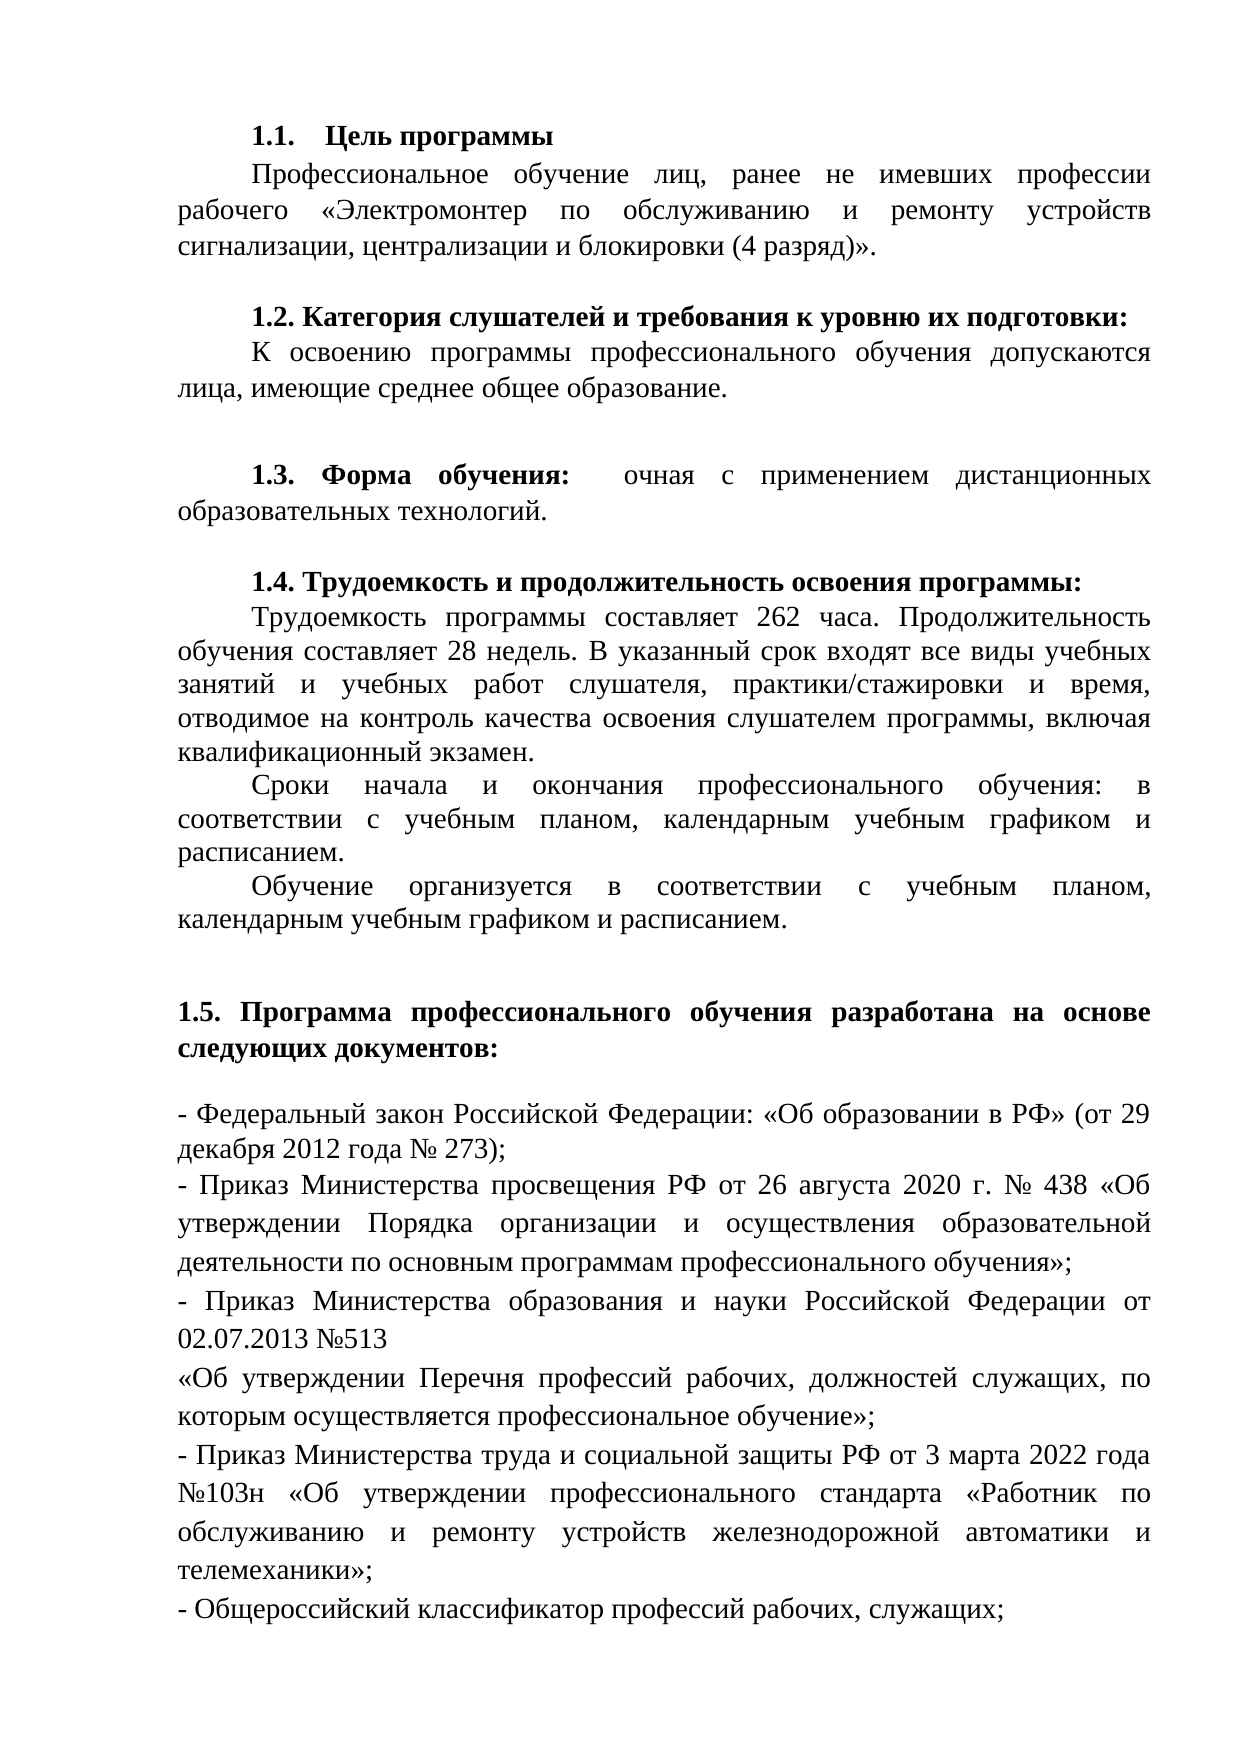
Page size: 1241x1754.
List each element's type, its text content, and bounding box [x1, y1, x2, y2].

text - Общероссийский классификатор профессий рабочих, служащих; [177, 1591, 1152, 1624]
text - Приказ Министерства образования и науки Российской Федерации от 02.07.2013 №513 [177, 1283, 1152, 1355]
text «Об утверждении Перечня профессий рабочих, должностей служащих, по которым осуществляется профессиональное обучение»; [177, 1360, 1152, 1432]
text Трудоемкость программы составляет 262 часа. Продолжительность обучения составляет 28 недель. В указанный срок входят все виды учебных занятий и учебных работ слушателя, практики/стажировки и время, отводимое на контроль качества освоения слушателем программы, включая квалификационный экзамен. [177, 599, 1152, 767]
text - Приказ Министерства просвещения РФ от 26 августа 2020 г. № 438 «Об утверждении Порядка организации и осуществления образовательной деятельности по основным программам профессионального обучения»; [177, 1167, 1152, 1278]
text 1.4. Трудоемкость и продолжительность освоения программы: [177, 564, 1152, 598]
text Профессиональное обучение лиц, ранее не имевших профессии рабочего «Электромонтер по обслуживанию и ремонту устройств сигнализации, централизации и блокировки (4 разряд)». [177, 157, 1152, 261]
text Сроки начала и окончания профессионального обучения: в соответствии с учебным планом, календарным учебным графиком и расписанием. [177, 767, 1152, 868]
text Обучение организуется в соответствии с учебным планом, календарным учебным графиком и расписанием. [177, 868, 1152, 935]
text 1.3. Форма обучения: очная с применением дистанционных образовательных технологий. [177, 457, 1152, 527]
text 1.5. Программа профессионального обучения разработана на основе следующих документов: [177, 994, 1152, 1064]
text - Федеральный закон Российской Федерации: «Об образовании в РФ» (от 29 декабря 2012 года № 273); [177, 1096, 1152, 1165]
text К освоению программы профессионального обучения допускаются лица, имеющие среднее общее образование. [177, 334, 1152, 403]
list Цель программы [177, 118, 1152, 152]
text 1.2. Категория слушателей и требования к уровню их подготовки: [177, 299, 1152, 332]
text - Приказ Министерства труда и социальной защиты РФ от 3 марта 2022 года №103н «Об утверждении профессионального стандарта «Работник по обслуживанию и ремонту устройств железнодорожной автоматики и телемеханики»; [177, 1437, 1152, 1586]
